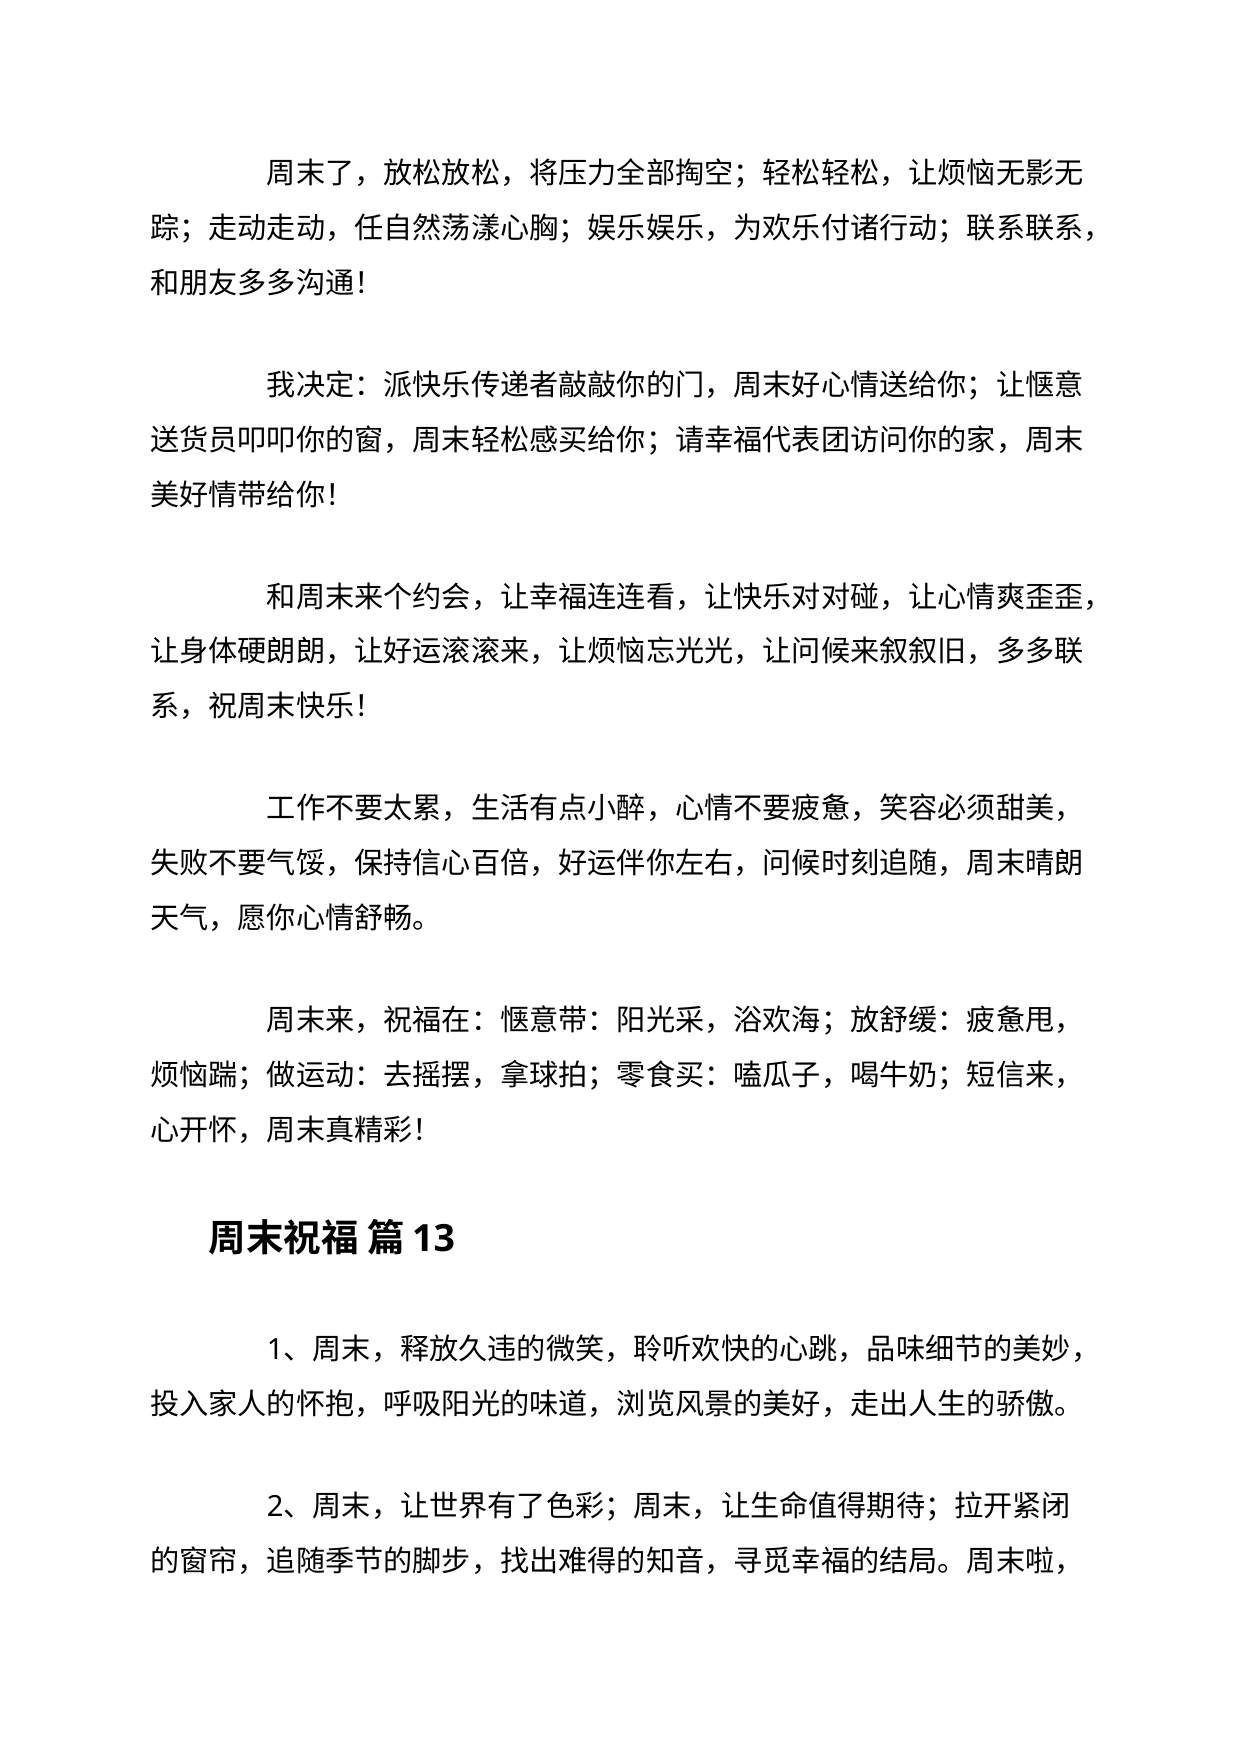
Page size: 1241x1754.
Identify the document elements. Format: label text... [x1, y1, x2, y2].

text 周末祝福 篇13 [150, 1208, 1090, 1262]
text 周末来，祝福在：惬意带：阳光采，浴欢海；放舒缓：疲惫甩，烦恼踹；做运动：去摇摆，拿球拍；零食买：嗑瓜子，喝牛奶；短信来，心开怀，周末真精彩！ [150, 996, 1090, 1148]
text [150, 1482, 1090, 1579]
text 周末了，放松放松，将压力全部掏空；轻松轻松，让烦恼无影无踪；走动走动，任自然荡漾心胸；娱乐娱乐，为欢乐付诸行动；联系联系，和朋友多多沟通！ [150, 150, 1090, 302]
text 和周末来个约会，让幸福连连看，让快乐对对碰，让心情爽歪歪，让身体硬朗朗，让好运滚滚来，让烦恼忘光光，让问候来叙叙旧，多多联系，祝周末快乐！ [150, 573, 1090, 725]
text 我决定：派快乐传递者敲敲你的门，周末好心情送给你；让惬意送货员叩叩你的窗，周末轻松感买给你；请幸福代表团访问你的家，周末美好情带给你！ [150, 362, 1090, 514]
text 工作不要太累，生活有点小醉，心情不要疲惫，笑容必须甜美，失败不要气馁，保持信心百倍，好运伴你左右，问候时刻追随，周末晴朗天气，愿你心情舒畅。 [150, 785, 1090, 937]
text 1、周末，释放久违的微笑，聆听欢快的心跳，品味细节的美妙，投入家人的怀抱，呼吸阳光的味道，浏览风景的美好，走出人生的骄傲。 [150, 1325, 1090, 1423]
